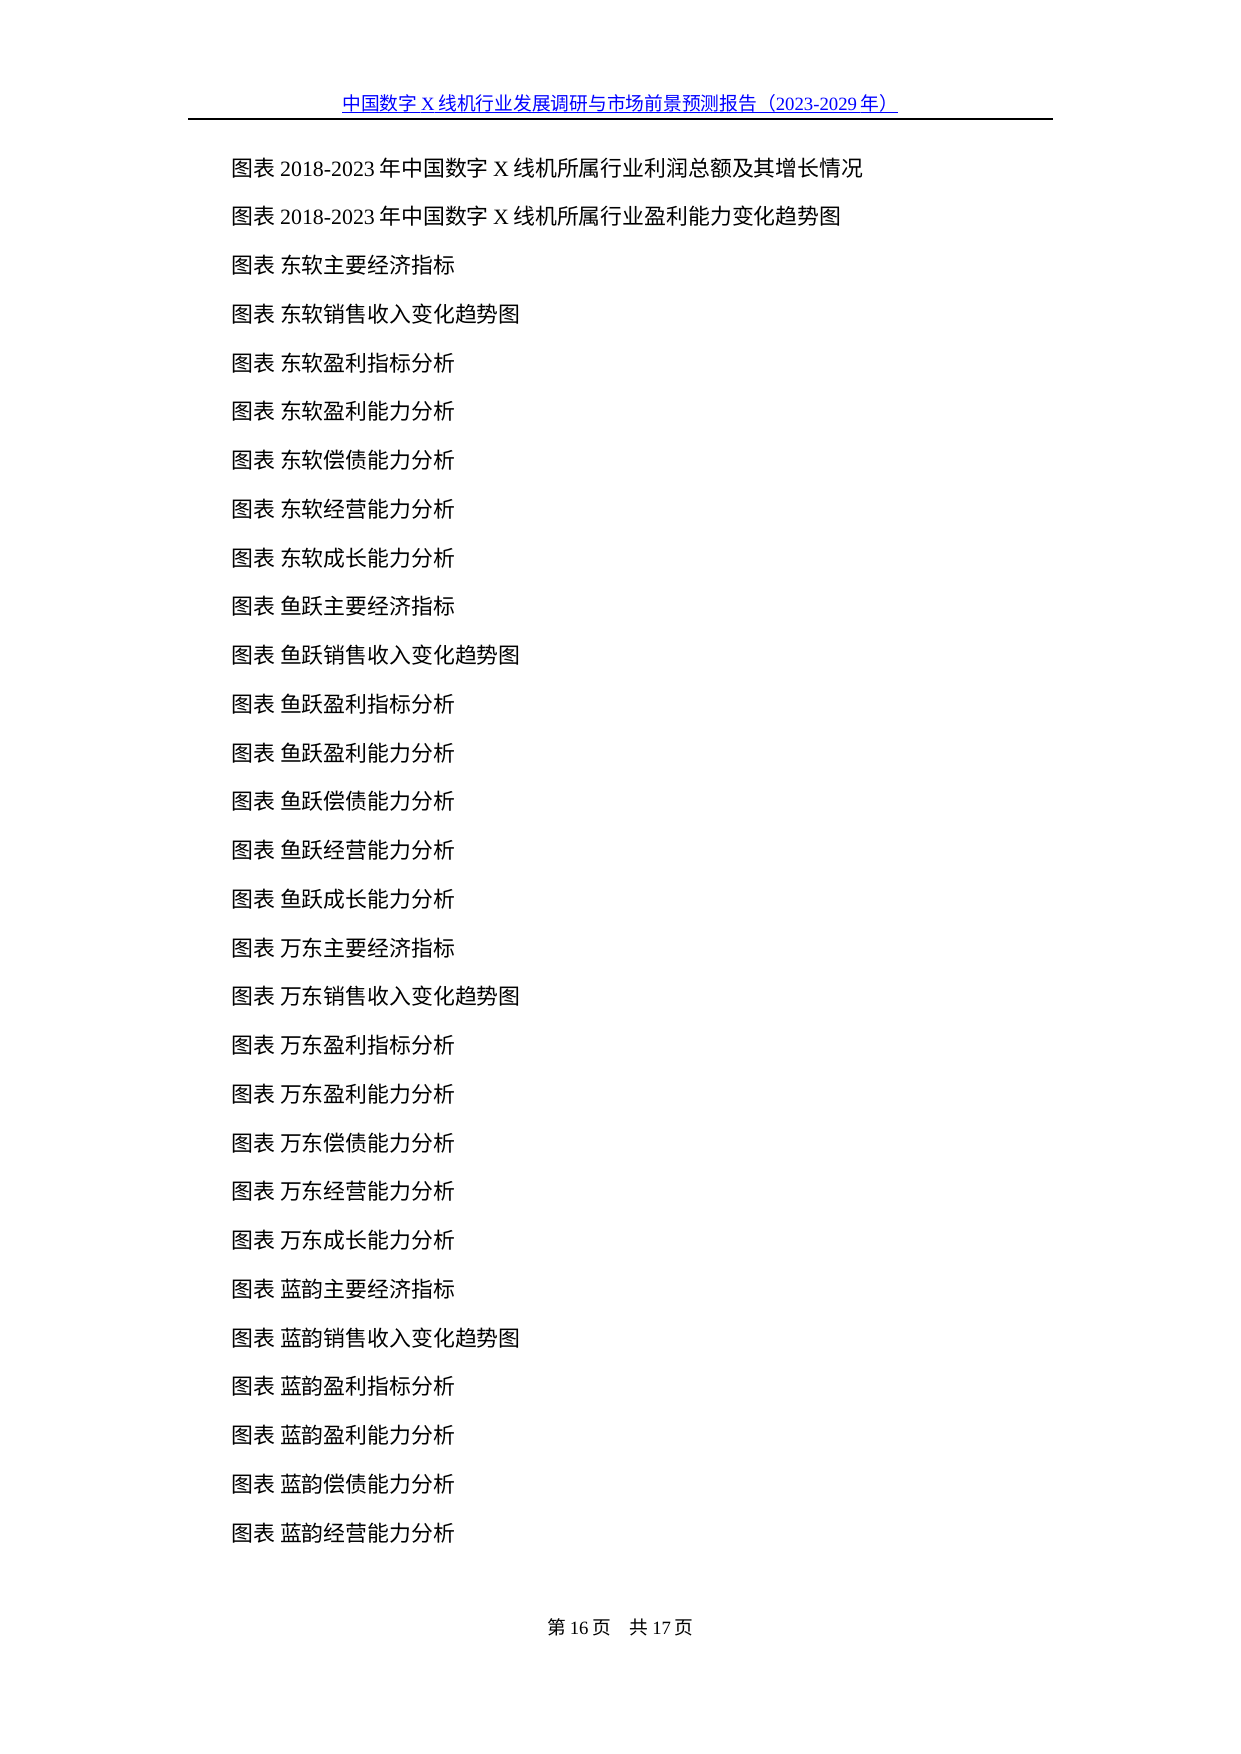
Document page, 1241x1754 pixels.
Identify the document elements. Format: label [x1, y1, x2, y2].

text [187, 150, 1053, 1548]
